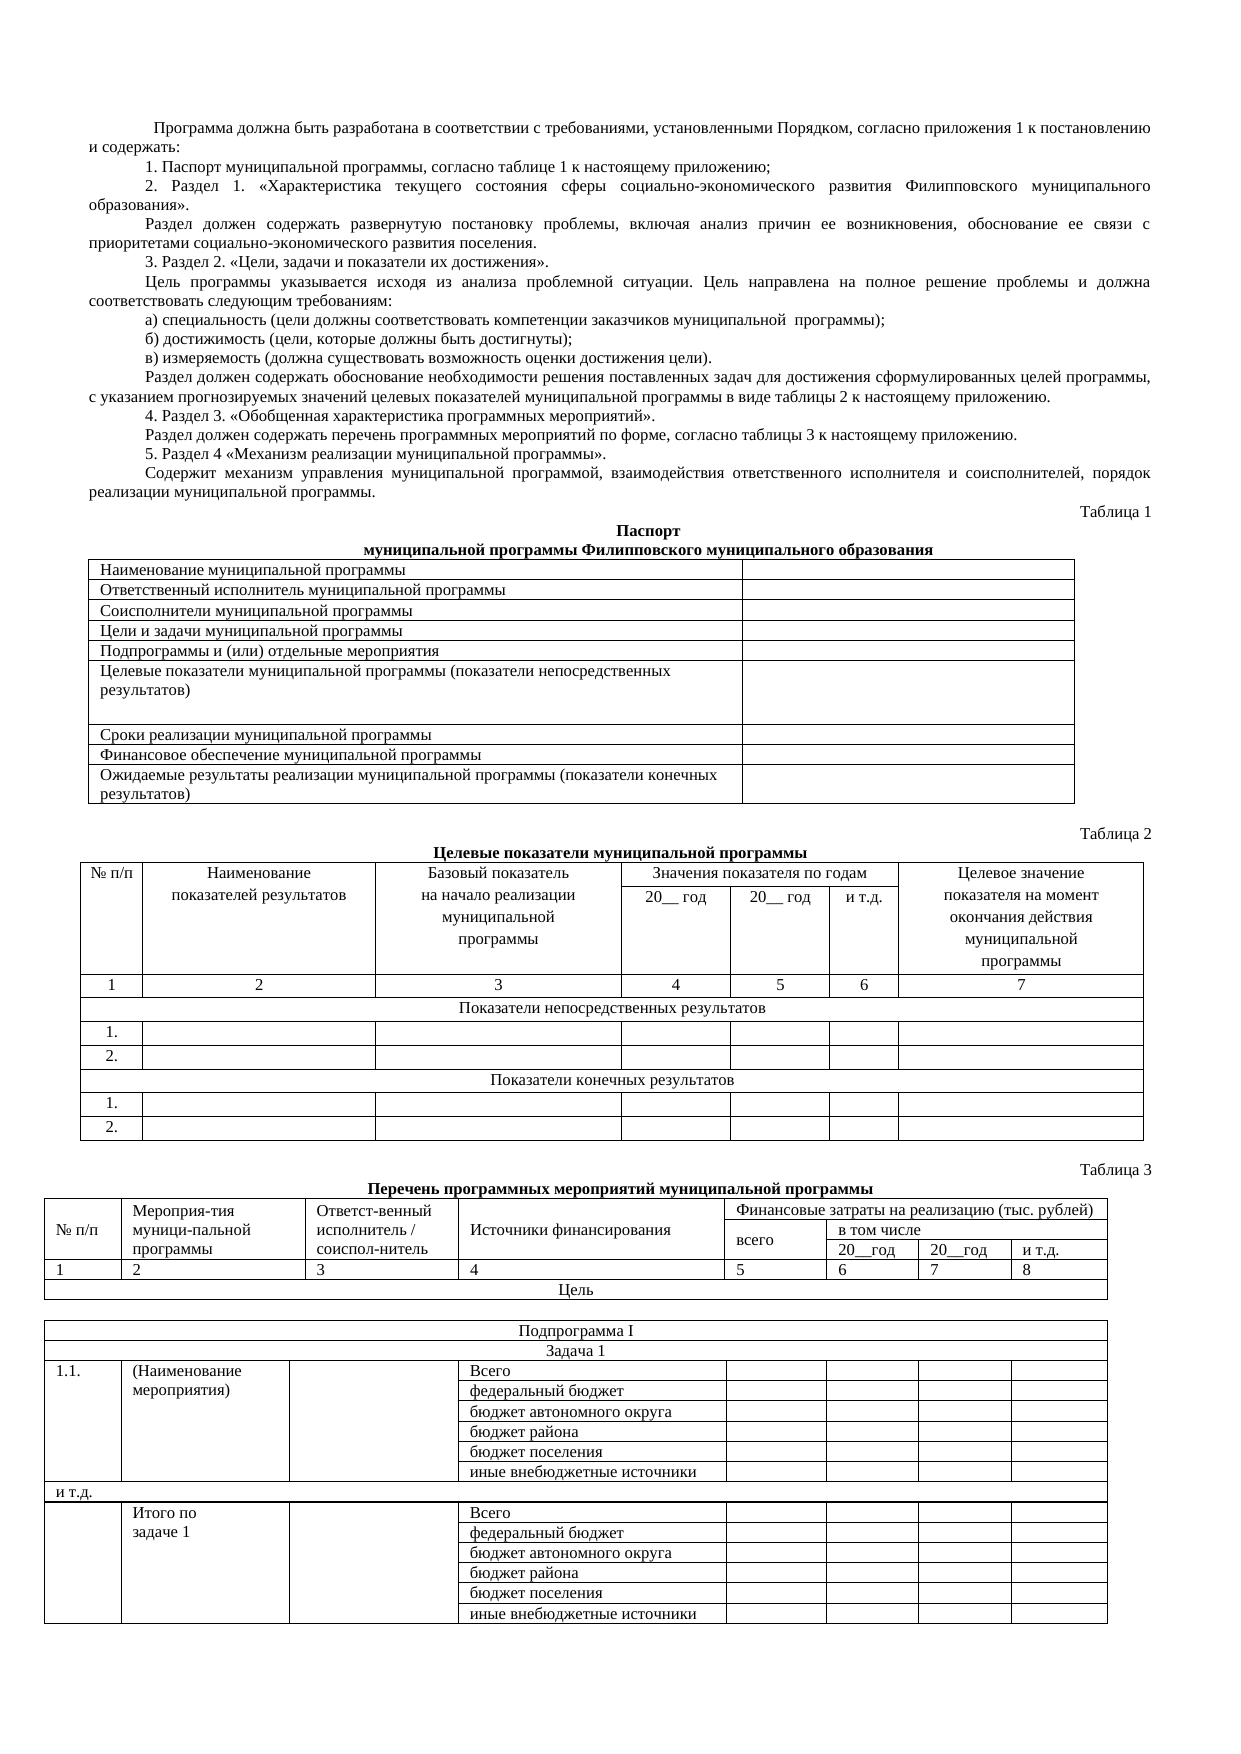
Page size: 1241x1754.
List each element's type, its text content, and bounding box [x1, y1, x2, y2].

text Цель программы указывается исходя из анализа проблемной ситуации. Цель направлена на полное решение проблемы и должна соответствовать следующим требованиям: [89, 271, 1152, 310]
text 5. Раздел 4 «Механизм реализации муниципальной программы». [89, 444, 1152, 463]
table_cell [830, 1046, 898, 1068]
table_cell [919, 1381, 1011, 1400]
table_cell [827, 1401, 918, 1421]
text Перечень программных мероприятий муниципальной программы [89, 1179, 1152, 1198]
text Таблица 2 [89, 823, 1152, 843]
table_cell [830, 1117, 898, 1140]
table_cell 1. [81, 1093, 142, 1116]
table_cell [919, 1543, 1011, 1562]
table_header Наименование муниципальной программы [89, 560, 742, 579]
table_cell 7 [899, 975, 1143, 997]
table_cell федеральный бюджет [459, 1523, 726, 1542]
table_cell [290, 1503, 458, 1623]
table_cell бюджет автономного округа [459, 1543, 726, 1562]
table_cell [830, 1022, 898, 1045]
table_cell [743, 580, 1074, 599]
table_cell 4 [622, 975, 730, 997]
table_cell [376, 1046, 621, 1068]
table_cell иные внебюджетные источники [459, 1462, 726, 1481]
table_cell Задача 1 [45, 1341, 1107, 1360]
table_cell [143, 1022, 375, 1045]
table_cell [919, 1401, 1011, 1421]
table_cell [827, 1361, 918, 1380]
table_cell [827, 1583, 918, 1602]
table_cell 1.1. [45, 1361, 121, 1481]
table_cell [743, 600, 1074, 619]
table_cell [919, 1604, 1011, 1623]
table_cell [1012, 1503, 1107, 1522]
text а) специальность (цели должны соответствовать компетенции заказчиков муниципальной программы); [89, 310, 1152, 329]
table_cell 6 [827, 1260, 918, 1279]
table_cell [1012, 1381, 1107, 1400]
text 3. Раздел 2. «Цели, задачи и показатели их достижения». [89, 252, 1152, 271]
table_cell [727, 1503, 826, 1522]
table_cell Цели и задачи муниципальной программы [89, 621, 742, 640]
table_cell Всего [459, 1503, 726, 1522]
table_cell 5 [731, 975, 829, 997]
table_cell [743, 725, 1074, 744]
table_cell [376, 1117, 621, 1140]
text Раздел должен содержать перечень программных мероприятий по форме, согласно таблицы 3 к настоящему приложению. [89, 425, 1152, 444]
text 2. Раздел 1. «Характеристика текущего состояния сферы социально-экономического развития Филипповского муниципального образования». [89, 176, 1152, 214]
table_cell [827, 1422, 918, 1441]
table_cell [919, 1442, 1011, 1461]
table_cell 8 [1012, 1260, 1107, 1279]
table_cell [727, 1563, 826, 1582]
table_cell [143, 1117, 375, 1140]
table_cell Целевые показатели муниципальной программы (показатели непосредственных результатов) [89, 661, 742, 723]
table_cell [727, 1422, 826, 1441]
table_cell и т.д. [830, 887, 898, 973]
table_cell [1012, 1523, 1107, 1542]
table_cell [827, 1604, 918, 1623]
table_cell [731, 1093, 829, 1116]
text Целевые показатели муниципальной программы [89, 843, 1152, 862]
table_cell Цель [45, 1280, 1107, 1299]
table_cell бюджет района [459, 1563, 726, 1582]
text 4. Раздел 3. «Обобщенная характеристика программных мероприятий». [89, 406, 1152, 425]
table_cell [727, 1462, 826, 1481]
table_cell бюджет поселения [459, 1442, 726, 1461]
table_cell [827, 1563, 918, 1582]
table_cell 4 [459, 1260, 724, 1279]
table_cell [727, 1523, 826, 1542]
table_cell и т.д. [45, 1482, 1107, 1501]
table_cell всего [725, 1220, 826, 1259]
text Таблица 1 [89, 501, 1152, 521]
table_cell (Наименование мероприятия) [122, 1361, 289, 1481]
text 1. Паспорт муниципальной программы, согласно таблице 1 к настоящему приложению; [89, 156, 1152, 176]
text б) достижимость (цели, которые должны быть достигнуты); [89, 329, 1152, 348]
table_header № п/п [45, 1199, 121, 1259]
table_cell [1012, 1361, 1107, 1380]
table_header № п/п [81, 863, 142, 973]
table_cell 2. [81, 1117, 142, 1140]
table_cell [727, 1543, 826, 1562]
table_cell в том числе [827, 1220, 1107, 1239]
text в) измеряемость (должна существовать возможность оценки достижения цели). [89, 348, 1152, 367]
table_cell 3 [376, 975, 621, 997]
table_cell [143, 1046, 375, 1068]
table_cell [731, 1117, 829, 1140]
table_cell [727, 1604, 826, 1623]
table_cell 1 [45, 1260, 121, 1279]
table_cell [827, 1462, 918, 1481]
table_cell [1012, 1583, 1107, 1602]
table_cell [919, 1563, 1011, 1582]
table_cell [622, 1022, 730, 1045]
table_cell [919, 1583, 1011, 1602]
table_cell [899, 1117, 1143, 1140]
table_cell [919, 1462, 1011, 1481]
table_header Базовый показатель на начало реализации муниципальной программы [376, 863, 621, 973]
table_cell Показатели непосредственных результатов [81, 998, 1143, 1021]
table_cell [622, 1093, 730, 1116]
table_cell [1012, 1563, 1107, 1582]
table_cell [743, 765, 1074, 803]
table_cell федеральный бюджет [459, 1381, 726, 1400]
table_cell 1 [81, 975, 142, 997]
table_cell [45, 1503, 121, 1623]
table_cell 20__год [827, 1240, 918, 1259]
table_cell Сроки реализации муниципальной программы [89, 725, 742, 744]
table_cell [727, 1442, 826, 1461]
table_cell Показатели конечных результатов [81, 1070, 1143, 1092]
table_cell [731, 1022, 829, 1045]
table_cell [827, 1543, 918, 1562]
table_header Источники финансирования [459, 1199, 724, 1259]
table_cell [899, 1046, 1143, 1068]
text Программа должна быть разработана в соответствии с требованиями, установленными Порядком, согласно приложения 1 к постановлению и содержать: [89, 118, 1152, 156]
table_cell [1012, 1442, 1107, 1461]
table_cell [830, 1093, 898, 1116]
table_cell [1012, 1422, 1107, 1441]
table_cell [1012, 1604, 1107, 1623]
table_cell бюджет района [459, 1422, 726, 1441]
table_header Ответст-венный исполнитель / соиспол-нитель [306, 1199, 458, 1259]
table_cell [919, 1422, 1011, 1441]
table_cell [743, 661, 1074, 723]
table_cell [827, 1503, 918, 1522]
table_cell 20__ год [622, 887, 730, 973]
table_cell 6 [830, 975, 898, 997]
table_cell [1012, 1462, 1107, 1481]
table_cell 20__ год [731, 887, 829, 973]
table_cell [376, 1093, 621, 1116]
table_cell [727, 1401, 826, 1421]
table_cell [919, 1523, 1011, 1542]
table_cell бюджет поселения [459, 1583, 726, 1602]
table_header Значения показателя по годам [622, 863, 898, 886]
table_header Мероприя-тия муници-пальной программы [122, 1199, 305, 1259]
table_cell Финансовое обеспечение муниципальной программы [89, 745, 742, 764]
text Раздел должен содержать развернутую постановку проблемы, включая анализ причин ее возникновения, обоснование ее связи с приоритетами социально-экономического развития поселения. [89, 214, 1152, 252]
table_cell иные внебюджетные источники [459, 1604, 726, 1623]
text Содержит механизм управления муниципальной программой, взаимодействия ответственного исполнителя и соисполнителей, порядок реализации муниципальной программы. [89, 463, 1152, 501]
table_cell [1012, 1401, 1107, 1421]
text Паспорт [89, 521, 1152, 540]
table_cell [899, 1093, 1143, 1116]
table_cell [827, 1442, 918, 1461]
table_cell [727, 1361, 826, 1380]
table_cell [727, 1583, 826, 1602]
table_cell 2 [122, 1260, 305, 1279]
table_cell Подпрограммы и (или) отдельные мероприятия [89, 641, 742, 660]
text Раздел должен содержать обоснование необходимости решения поставленных задач для достижения сформулированных целей программы, с указанием прогнозируемых значений целевых показателей муниципальной программы в виде таблицы 2 к настоящему приложению. [89, 367, 1152, 406]
table_header Подпрограмма I [45, 1321, 1107, 1340]
table_cell Соисполнители муниципальной программы [89, 600, 742, 619]
table_cell [743, 745, 1074, 764]
table_header Наименование показателей результатов [143, 863, 375, 973]
table_header Финансовые затраты на реализацию (тыс. рублей) [725, 1199, 1107, 1218]
table_cell 2. [81, 1046, 142, 1068]
table_cell [743, 621, 1074, 640]
table_header Целевое значение показателя на момент окончания действия муниципальной программы [899, 863, 1143, 973]
table_cell [827, 1523, 918, 1542]
table_cell [290, 1361, 458, 1481]
table_cell [376, 1022, 621, 1045]
table_cell [1012, 1543, 1107, 1562]
table_cell [899, 1022, 1143, 1045]
table_cell 20__год [919, 1240, 1011, 1259]
table_cell 3 [306, 1260, 458, 1279]
table_cell Ответственный исполнитель муниципальной программы [89, 580, 742, 599]
table_cell [743, 641, 1074, 660]
table_cell Итого по задаче 1 [122, 1503, 289, 1623]
table_cell [622, 1046, 730, 1068]
table_cell [919, 1503, 1011, 1522]
text Таблица 3 [89, 1160, 1152, 1179]
table_cell 5 [725, 1260, 826, 1279]
table_cell [622, 1117, 730, 1140]
table_cell Всего [459, 1361, 726, 1380]
table_header [743, 560, 1074, 579]
table_cell 2 [143, 975, 375, 997]
table_cell [731, 1046, 829, 1068]
table_cell бюджет автономного округа [459, 1401, 726, 1421]
table_cell 7 [919, 1260, 1011, 1279]
table_cell [919, 1361, 1011, 1380]
table_cell [827, 1381, 918, 1400]
table_cell [727, 1381, 826, 1400]
table_cell [143, 1093, 375, 1116]
text муниципальной программы Филипповского муниципального образования [89, 540, 1152, 559]
table_cell и т.д. [1012, 1240, 1107, 1259]
table_cell Ожидаемые результаты реализации муниципальной программы (показатели конечных результатов) [89, 765, 742, 803]
table_cell 1. [81, 1022, 142, 1045]
